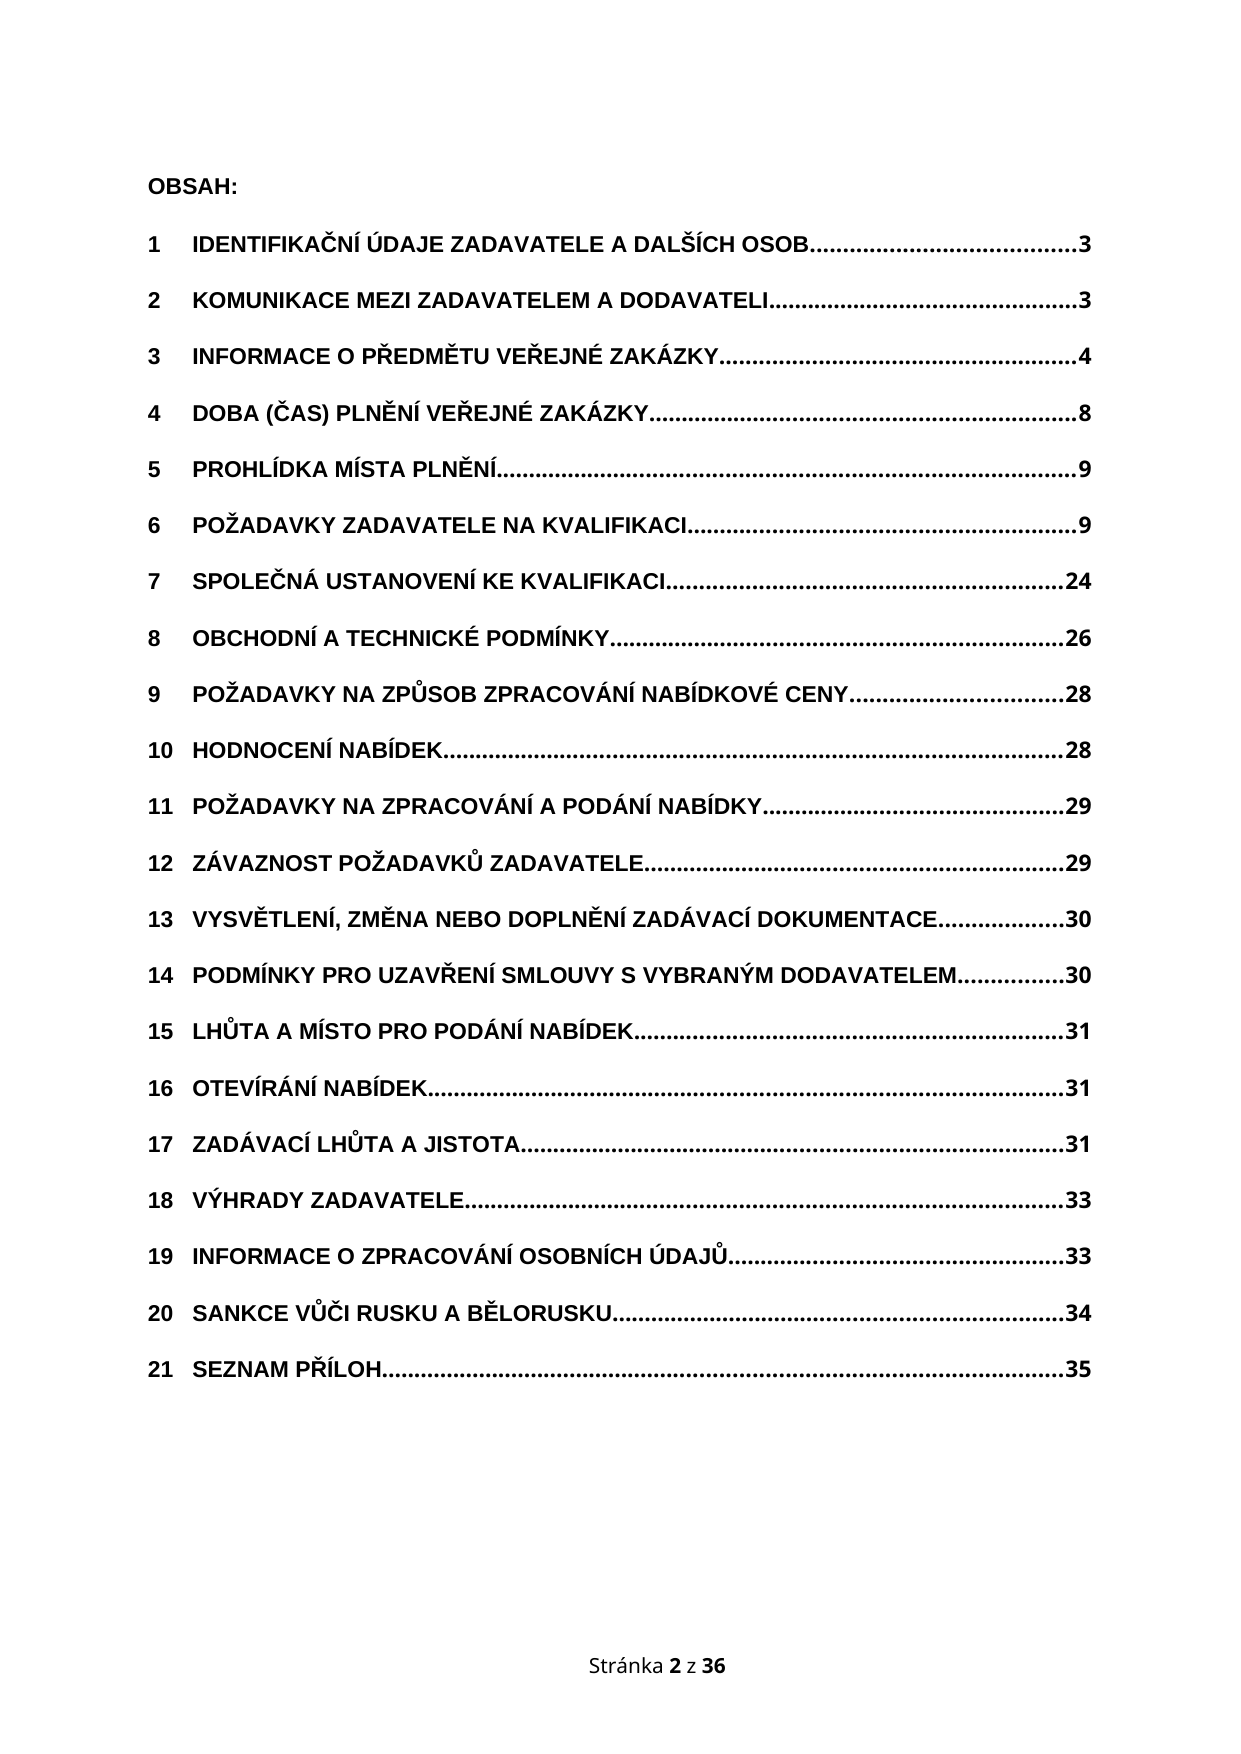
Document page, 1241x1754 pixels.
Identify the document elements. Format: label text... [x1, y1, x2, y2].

text 5 PROHLÍDKA MÍSTA PLNĚNÍ 9 [148, 453, 1093, 484]
text 7 SPOLEČNÁ USTANOVENÍ KE KVALIFIKACI 24 [148, 565, 1093, 597]
text 13 VYSVĚTLENÍ, ZMĚNA NEBO DOPLNĚNÍ ZADÁVACÍ DOKUMENTACE 30 [148, 903, 1093, 934]
text 8 OBCHODNÍ a TECHNICKÉ PODMÍNKY 26 [148, 622, 1093, 653]
text 14 PODMÍNKY PRO UZAVŘENÍ SMLOUVY S VYBRANÝM DODAVATELEM 30 [148, 959, 1093, 990]
text 21 SEZNAM PŘÍLOH 35 [148, 1353, 1093, 1384]
text 6 POŽADAVKY ZADAVATELE NA KVALIFIKACI 9 [148, 509, 1093, 540]
text 12 ZÁVAZNOST POŽADAVKŮ ZADAVATELE 29 [148, 847, 1093, 878]
text 17 ZADÁVACÍ LHŮTA A JISTOTA 31 [148, 1128, 1093, 1159]
text 18 VÝHRADY ZADAVATELE 33 [148, 1184, 1093, 1215]
text 16 OTEVÍRÁNÍ NABÍDEK 31 [148, 1072, 1093, 1103]
text 2 KOMUNIKACE MEZI ZADAVATELEM A DODAVATELI 3 [148, 284, 1093, 315]
text 9 POŽADAVKY NA ZPŮSOB ZPRACOVÁNÍ NABÍDKOVÉ CENY 28 [148, 678, 1093, 709]
text 3 INFORMACE O PŘEDMĚTU VEŘEJNÉ ZAKÁZKY 4 [148, 340, 1093, 372]
text 15 LHŮTA A MÍSTO PRO PODÁNÍ NABÍDEK 31 [148, 1015, 1093, 1047]
text 10 HODNOCENÍ NABÍDEK 28 [148, 734, 1093, 765]
text 20 SANKCE VŮČI RUSKU A BĚLORUSKU 34 [148, 1297, 1093, 1328]
text 4 DOBA (čAS) PLNĚNÍ VEŘEJNÉ ZAKÁZKY 8 [148, 397, 1093, 428]
text 19 INFORMACE O ZPRACOVÁNÍ OSOBNÍCH ÚDAJŮ 33 [148, 1240, 1093, 1272]
text Obsah: [148, 173, 1093, 199]
text 11 POŽADAVKY NA ZPRACOVÁNÍ A PODÁNÍ NABÍDKY 29 [148, 790, 1093, 822]
text 1 IDENTIFIKAČNÍ ÚDAJE ZADAVATELE A DALŠÍCH OSOB 3 [148, 228, 1093, 259]
